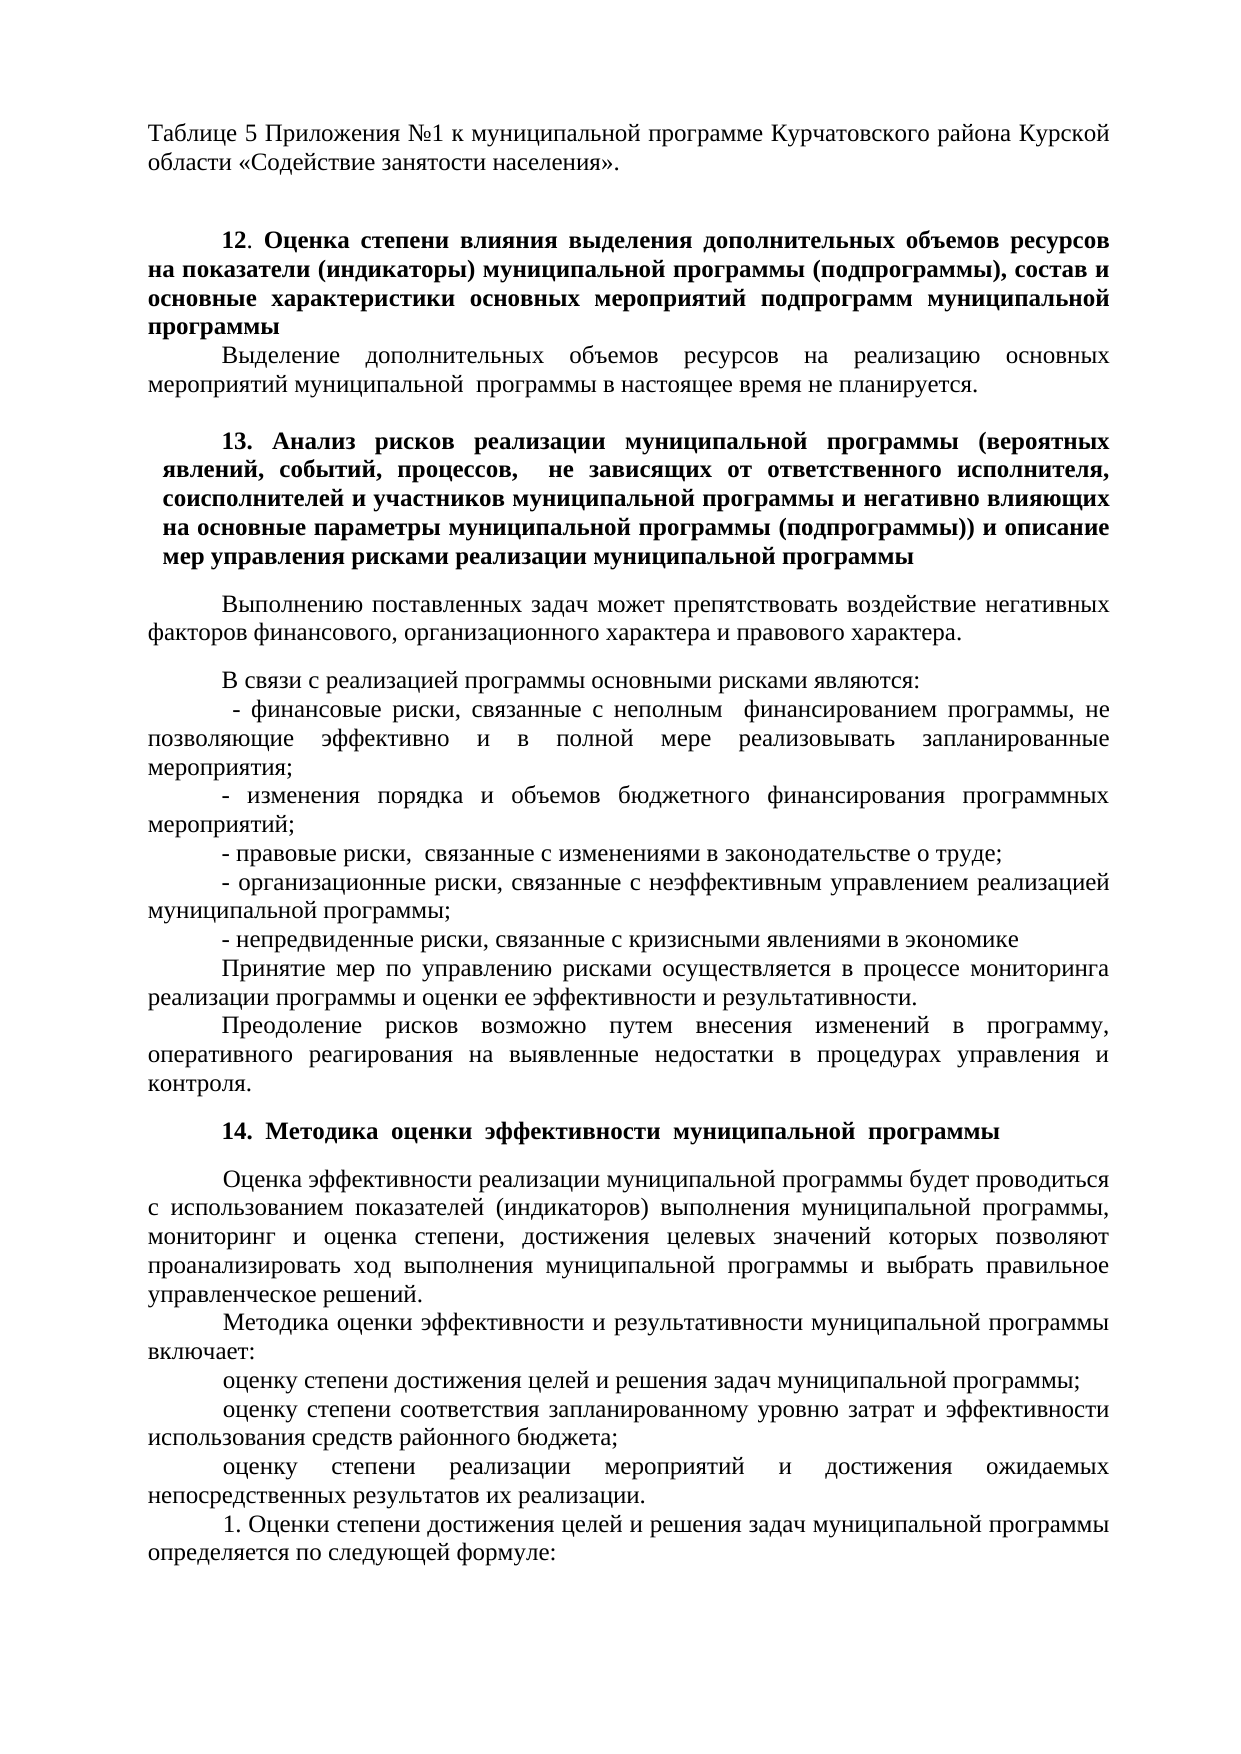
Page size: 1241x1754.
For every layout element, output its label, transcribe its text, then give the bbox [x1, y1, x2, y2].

text оценку степени соответствия запланированному уровню затрат и эффективности использования средств районного бюджета; [148, 1394, 1110, 1451]
text - финансовые риски, связанные с неполным финансированием программы, не позволяющие эффективно и в полной мере реализовывать запланированные мероприятия; [148, 694, 1110, 780]
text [148, 118, 1110, 176]
text Принятие мер по управлению рисками осуществляется в процессе мониторинга реализации программы и оценки ее эффективности и результативности. [148, 953, 1110, 1010]
text - организационные риски, связанные с неэффективным управлением реализацией муниципальной программы; [148, 867, 1110, 924]
text 14. Методика оценки эффективности муниципальной программы [185, 1116, 1110, 1144]
text В связи с реализацией программы основными рисками являются: [148, 665, 1110, 694]
text оценку степени достижения целей и решения задач муниципальной программы; [148, 1365, 1110, 1394]
text 13. Анализ рисков реализации муниципальной программы (вероятных явлений, событий, процессов, не зависящих от ответственного исполнителя, соисполнителей и участников муниципальной программы и негативно влияющих на основные параметры муниципальной программы (подпрограммы)) и описание мер управления рисками реализации муниципальной программы [162, 426, 1110, 569]
text Преодоление рисков возможно путем внесения изменений в программу, оперативного реагирования на выявленные недостатки в процедурах управления и контроля. [148, 1010, 1110, 1097]
text Выделение дополнительных объемов ресурсов на реализацию основных мероприятий муниципальной программы в настоящее время не планируется. [148, 340, 1110, 398]
text - непредвиденные риски, связанные с кризисными явлениями в экономике [148, 924, 1110, 953]
text 12. Оценка степени влияния выделения дополнительных объемов ресурсов на показатели (индикаторы) муниципальной программы (подпрограммы), состав и основные характеристики основных мероприятий подпрограмм муниципальной программы [148, 225, 1110, 340]
text Оценка эффективности реализации муниципальной программы будет проводиться с использованием показателей (индикаторов) выполнения муниципальной программы, мониторинг и оценка степени, достижения целевых значений которых позволяют проанализировать ход выполнения муниципальной программы и выбрать правильное управленческое решений. [148, 1164, 1110, 1307]
text 1. Оценки степени достижения целей и решения задач муниципальной программы определяется по следующей формуле: [148, 1509, 1110, 1566]
text Выполнению поставленных задач может препятствовать воздействие негативных факторов финансового, организационного характера и правового характера. [148, 589, 1110, 646]
text Методика оценки эффективности и результативности муниципальной программы включает: [148, 1307, 1110, 1365]
text оценку степени реализации мероприятий и достижения ожидаемых непосредственных результатов их реализации. [148, 1451, 1110, 1509]
text - правовые риски, связанные с изменениями в законодательстве о труде; [148, 838, 1110, 867]
text - изменения порядка и объемов бюджетного финансирования программных мероприятий; [148, 780, 1110, 838]
